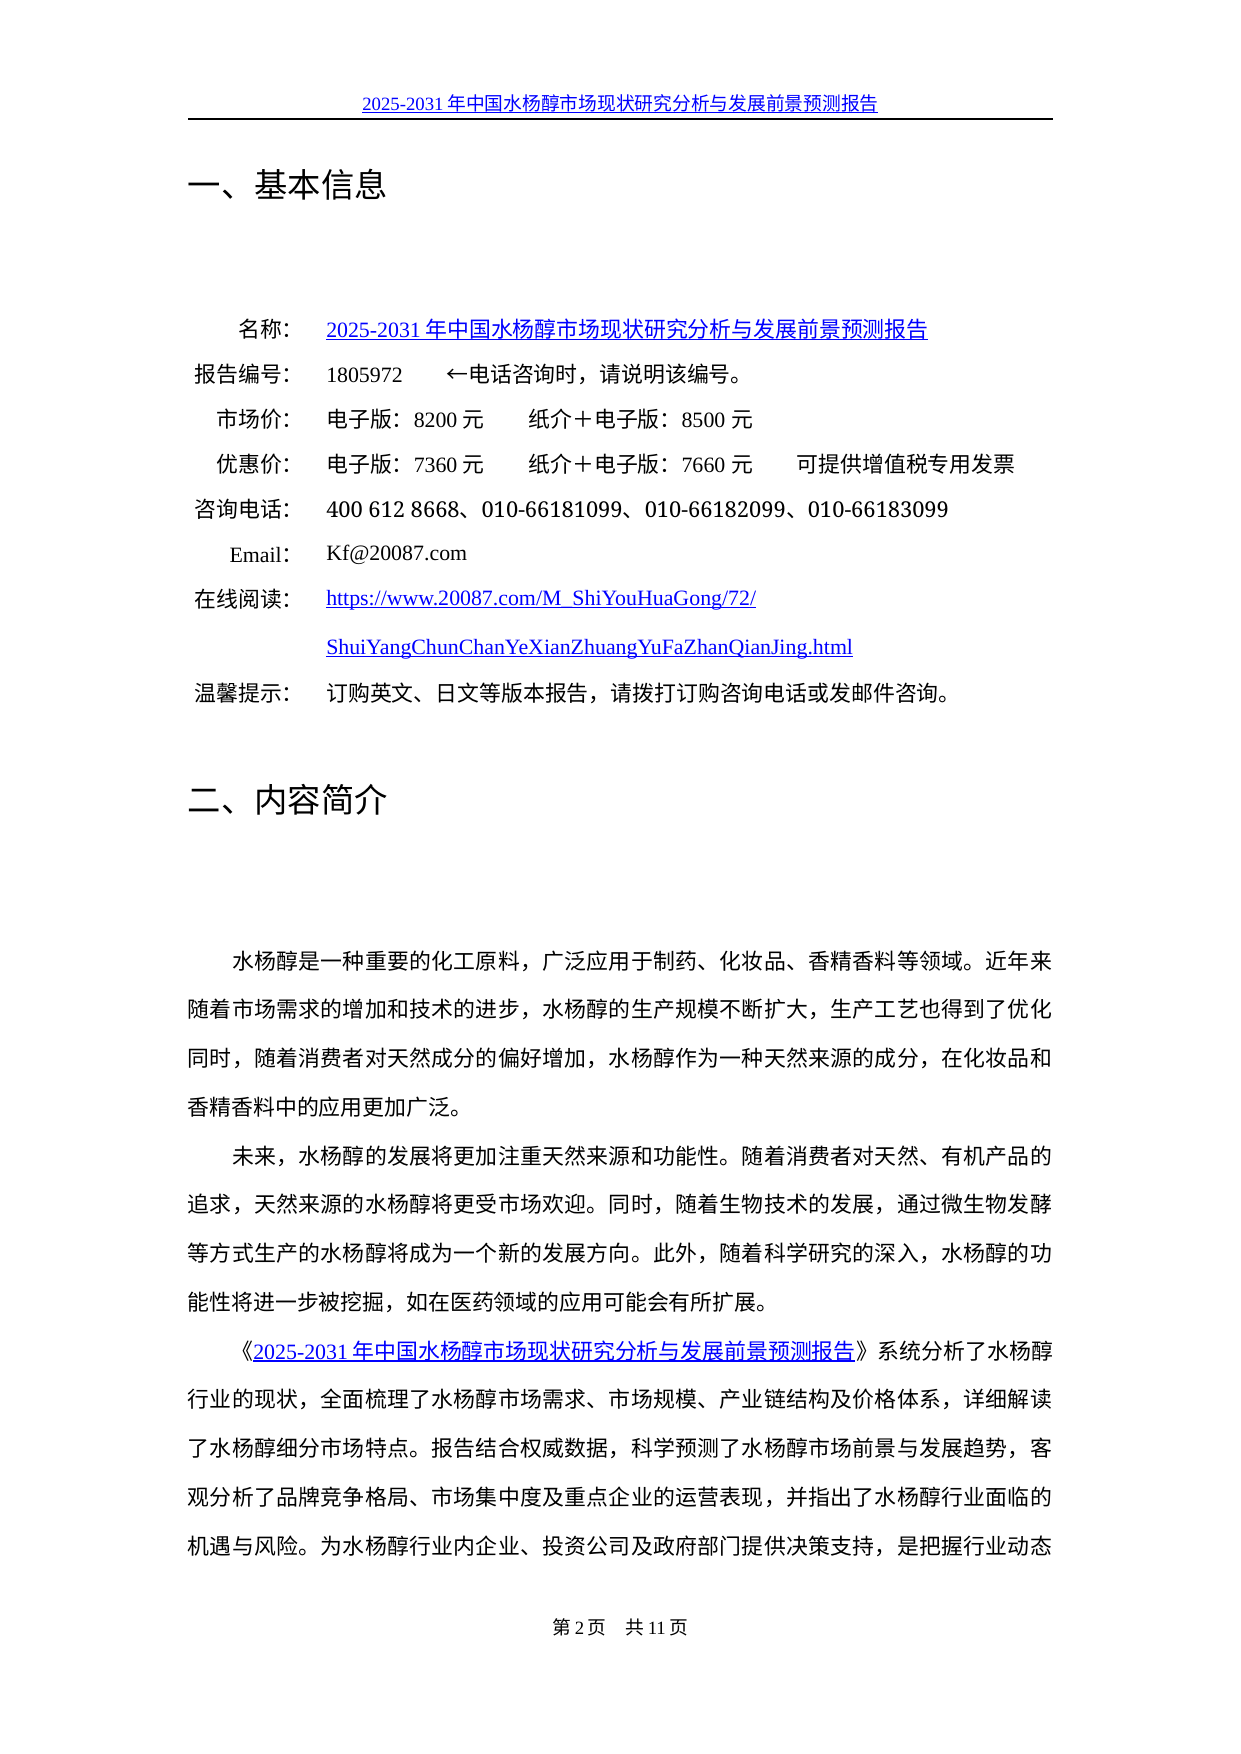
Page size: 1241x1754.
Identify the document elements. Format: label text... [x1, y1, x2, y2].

table_cell 在线阅读： [167, 582, 315, 675]
table_cell 优惠价： [167, 447, 315, 492]
table_cell 电子版：7360 元 纸介＋电子版：7660 元 可提供增值税专用发票 [315, 447, 1073, 492]
table_cell 400 612 8668、010-66181099、010-66182099、010-66183099 [315, 492, 1073, 537]
table_cell Kf@20087.com [315, 537, 1073, 582]
table_cell 电子版：8200 元 纸介＋电子版：8500 元 [315, 402, 1073, 447]
table_cell 1805972 ←电话咨询时，请说明该编号。 [315, 357, 1073, 402]
table_header 名称： [167, 312, 315, 357]
title 二、内容简介 [187, 766, 1053, 831]
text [187, 943, 1053, 1561]
table_cell 咨询电话： [167, 492, 315, 537]
table_cell 市场价： [167, 402, 315, 447]
table_cell [315, 582, 1073, 675]
table_cell 报告编号： [167, 357, 315, 402]
table_cell 温馨提示： [167, 675, 315, 720]
title 一、基本信息 [187, 150, 1053, 215]
table_cell 订购英文、日文等版本报告，请拨打订购咨询电话或发邮件咨询。 [315, 675, 1073, 720]
table_cell Email： [167, 537, 315, 582]
table_header 2025-2031年中国水杨醇市场现状研究分析与发展前景预测报告 [315, 312, 1073, 357]
